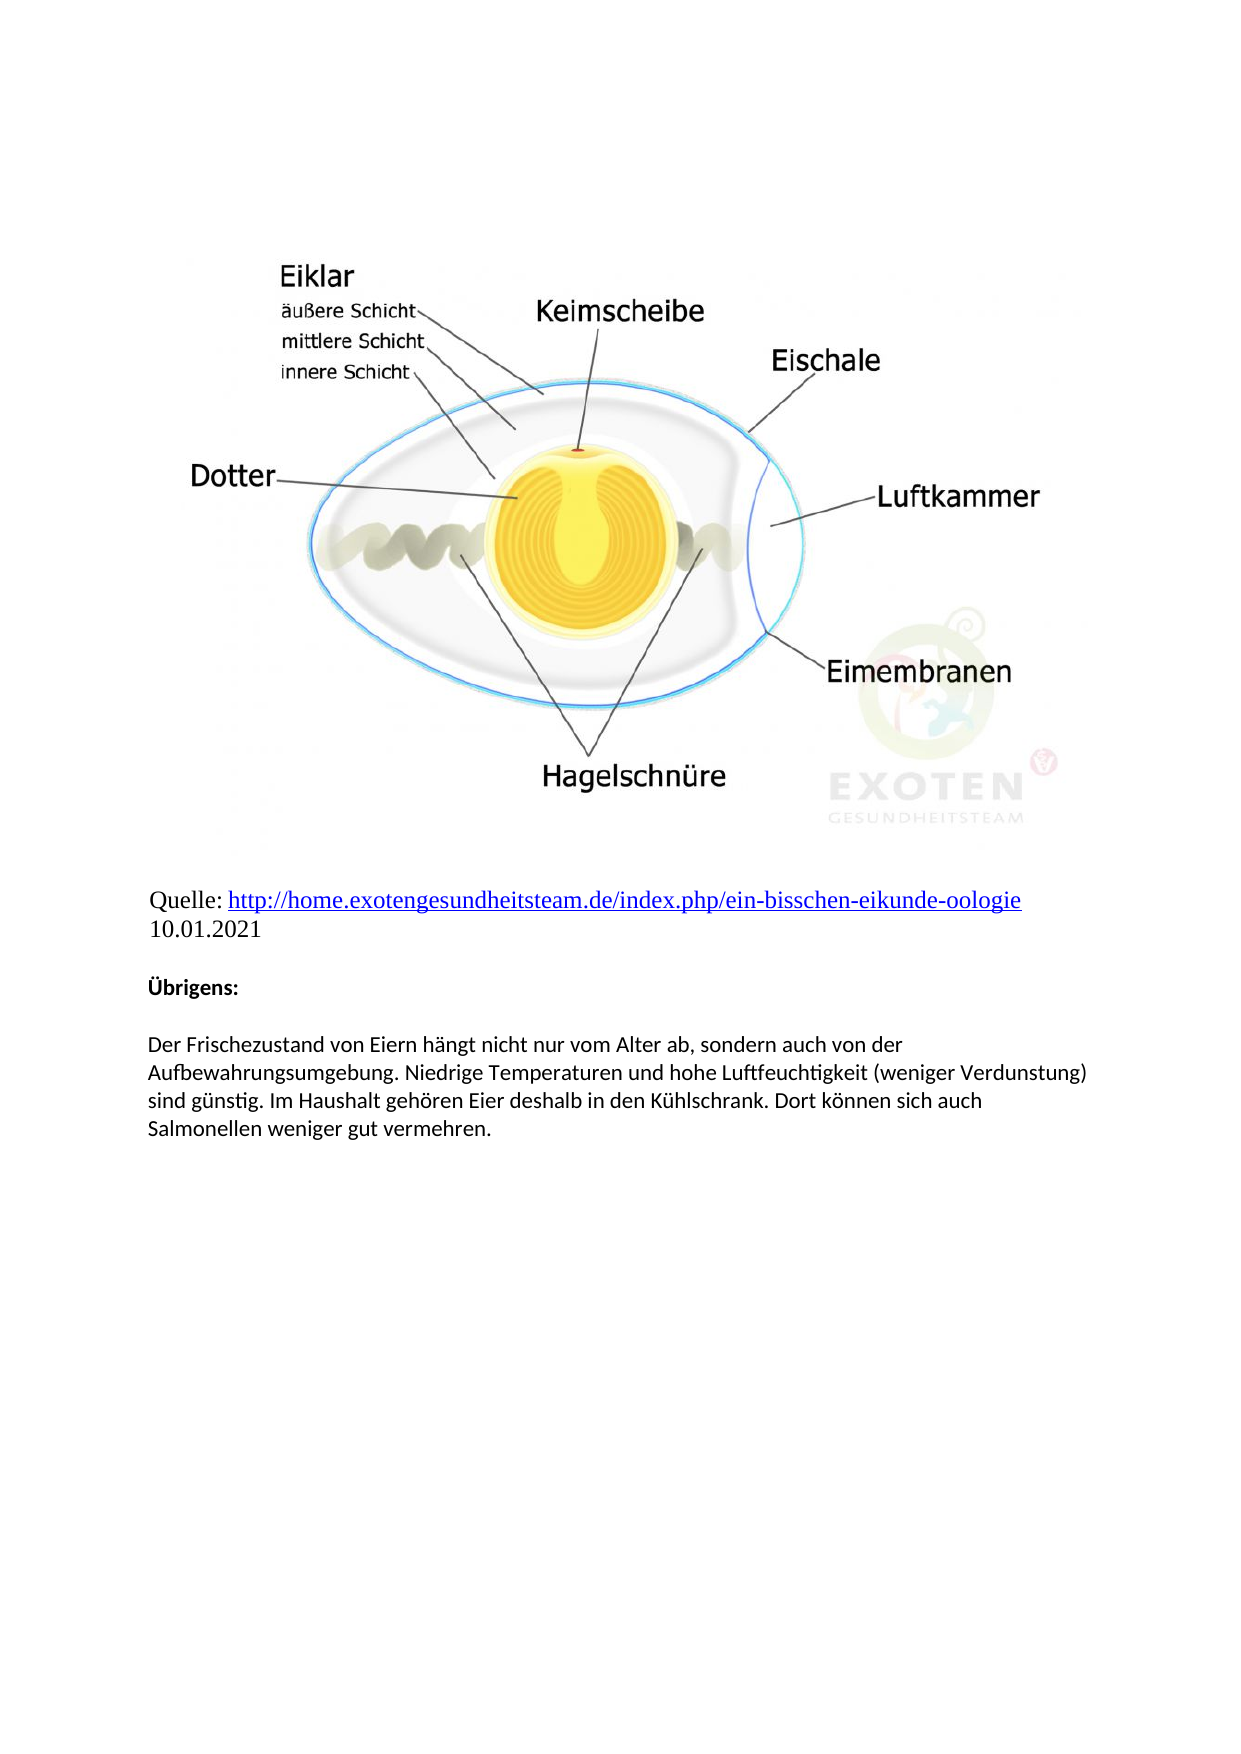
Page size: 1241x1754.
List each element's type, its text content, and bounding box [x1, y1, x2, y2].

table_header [148, 148, 1093, 944]
picture [149, 207, 1093, 856]
text Übrigens: [148, 973, 1093, 1001]
text Der Frischezustand von Eiern hängt nicht nur vom Alter ab, sondern auch von der Aufbewahrungsumgebung. Niedrige Temperaturen und hohe Luftfeuchtigkeit (weniger Verdunstung) sind günstig. Im Haushalt gehören Eier deshalb in den Kühlschrank. Dort können sich auch Salmonellen weniger gut vermehren. [148, 1030, 1093, 1142]
